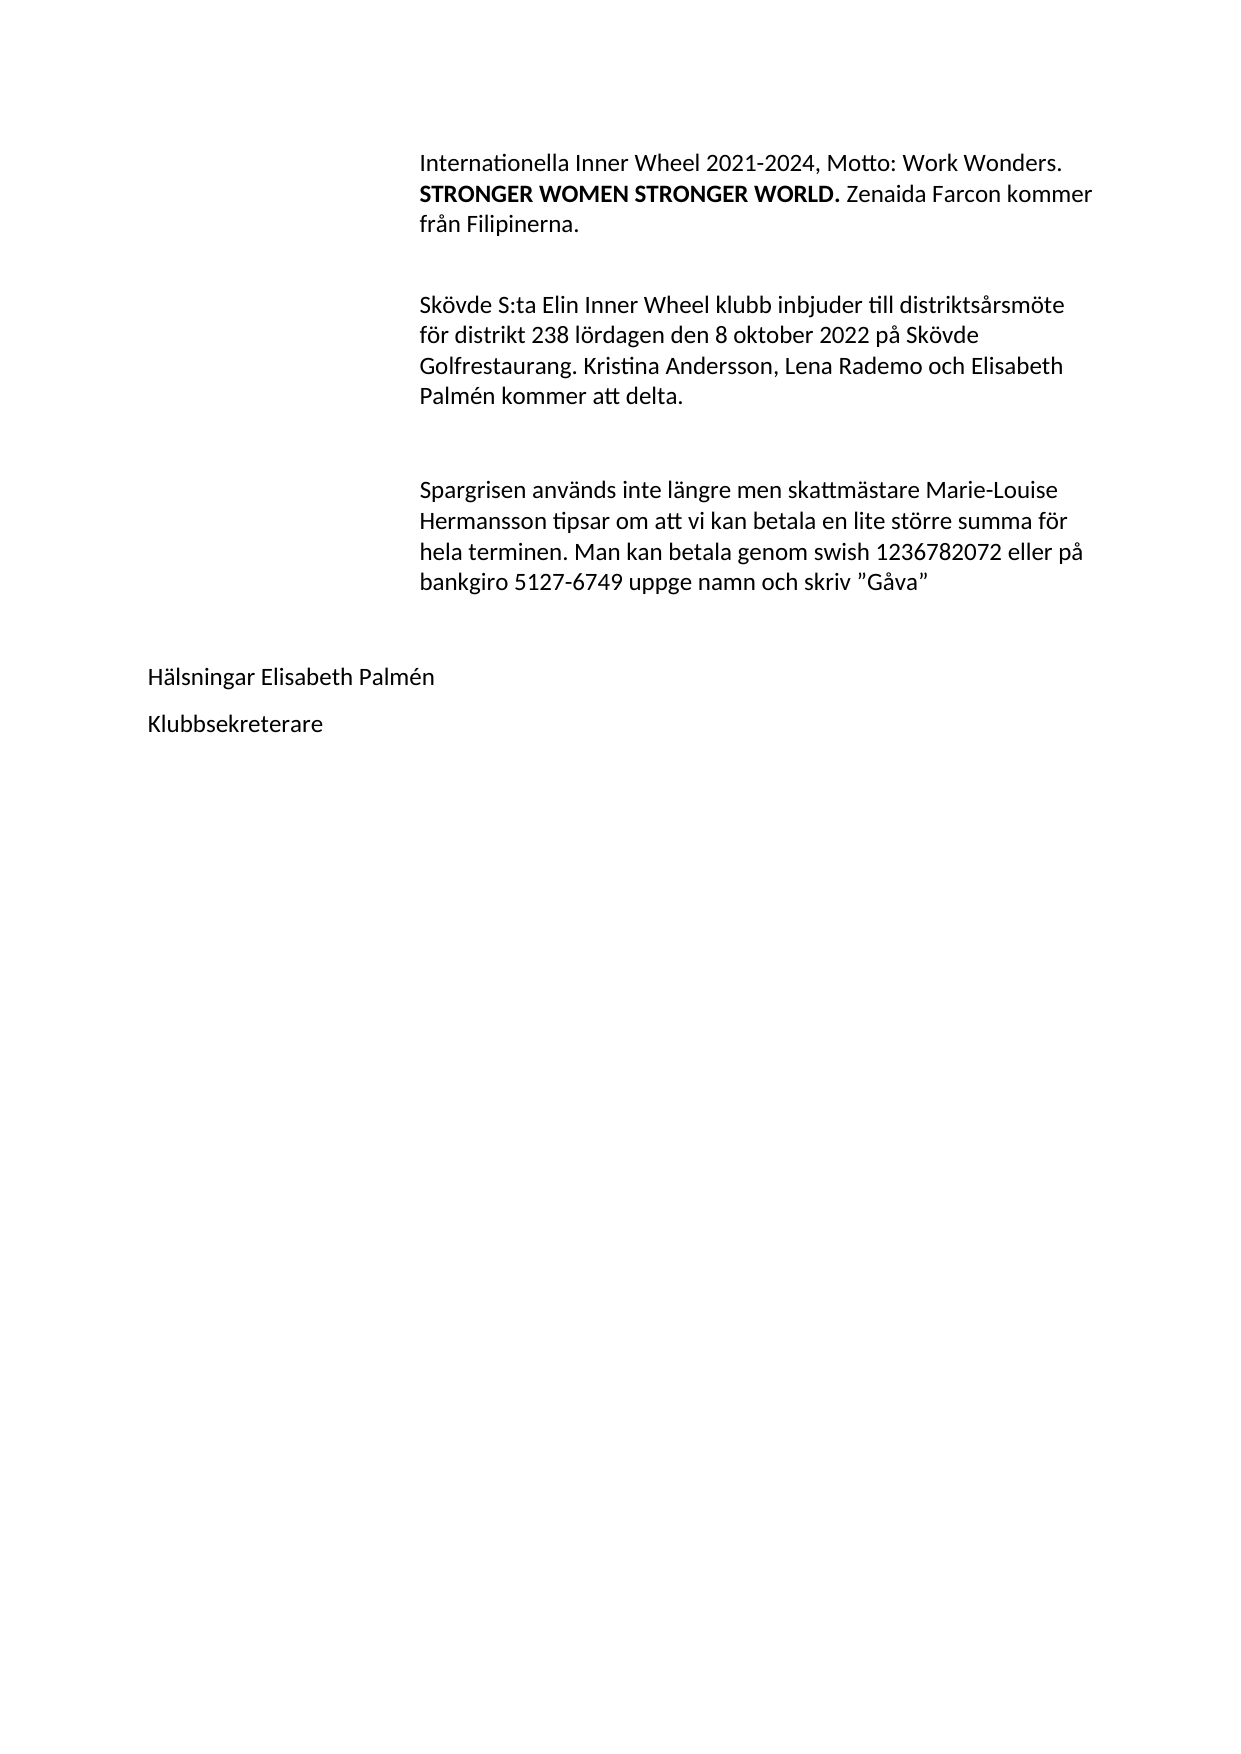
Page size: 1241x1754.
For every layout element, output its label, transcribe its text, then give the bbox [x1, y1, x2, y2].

text Klubbsekreterare [148, 708, 1093, 738]
text Hälsningar Elisabeth Palmén [148, 661, 1093, 691]
text Internationella Inner Wheel 2021-2024, Motto: Work Wonders. STRONGER WOMEN STRONGER WORLD. Zenaida Farcon kommer från Filipinerna. [419, 148, 1093, 239]
text Skövde S:ta Elin Inner Wheel klubb inbjuder till distriktsårsmöte för distrikt 238 lördagen den 8 oktober 2022 på Skövde Golfrestaurang. Kristina Andersson, Lena Rademo och Elisabeth Palmén kommer att delta. [419, 289, 1093, 411]
text Spargrisen används inte längre men skattmästare Marie-Louise Hermansson tipsar om att vi kan betala en lite större summa för hela terminen. Man kan betala genom swish 1236782072 eller på bankgiro 5127-6749 uppge namn och skriv ”Gåva” [419, 475, 1093, 597]
